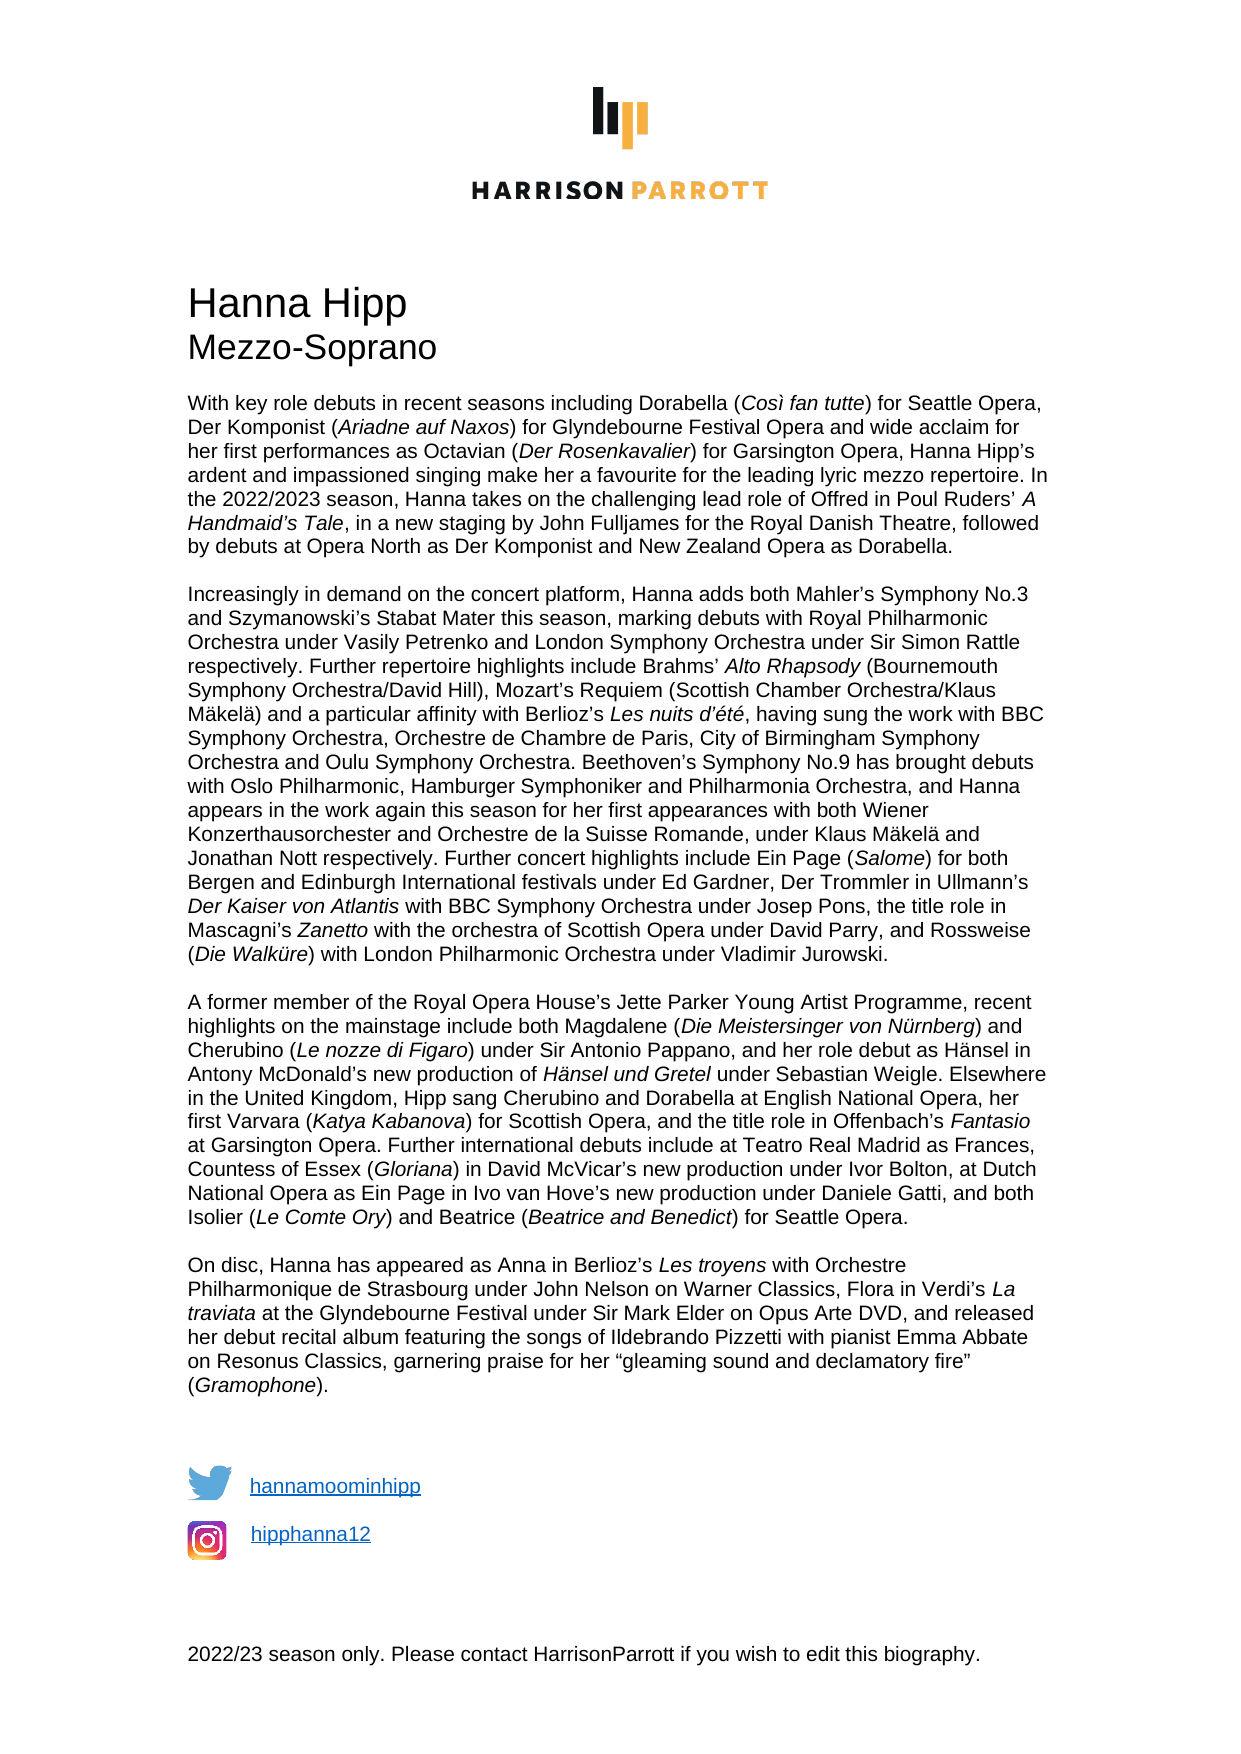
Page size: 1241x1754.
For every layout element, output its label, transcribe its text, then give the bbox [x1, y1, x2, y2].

text Hanna Hipp [187, 278, 1050, 326]
picture [187, 1521, 227, 1560]
text On disc, Hanna has appeared as Anna in Berlioz’s Les troyens with Orchestre Philharmonique de Strasbourg under John Nelson on Warner Classics, Flora in Verdi’s La traviata at the Glyndebourne Festival under Sir Mark Elder on Opus Arte DVD, and released her debut recital album featuring the songs of Ildebrando Pizzetti with pianist Emma Abbate on Resonus Classics, garnering praise for her “gleaming sound and declamatory fire” (Gramophone). [187, 1253, 1053, 1397]
text With key role debuts in recent seasons including Dorabella (Così fan tutte) for Seattle Opera, Der Komponist (Ariadne auf Naxos) for Glyndebourne Festival Opera and wide acclaim for her first performances as Octavian (Der Rosenkavalier) for Garsington Opera, Hanna Hipp’s ardent and impassioned singing make her a favourite for the leading lyric mezzo repertoire. In the 2022/2023 season, Hanna takes on the challenging lead role of Offred in Poul Ruders’ A Handmaid’s Tale, in a new staging by John Fulljames for the Royal Danish Theatre, followed by debuts at Opera North as Der Komponist and New Zealand Opera as Dorabella. [187, 391, 1053, 558]
text hipphanna12 [227, 1521, 1053, 1545]
text A former member of the Royal Opera House’s Jette Parker Young Artist Programme, recent highlights on the mainstage include both Magdalene (Die Meistersinger von Nürnberg) and Cherubino (Le nozze di Figaro) under Sir Antonio Pappano, and her role debut as Hänsel in Antony McDonald’s new production of Hänsel und Gretel under Sebastian Weigle. Elsewhere in the United Kingdom, Hipp sang Cherubino and Dorabella at English National Opera, her first Varvara (Katya Kabanova) for Scottish Opera, and the title role in Offenbach’s Fantasio at Garsington Opera. Further international debuts include at Teatro Real Madrid as Frances, Countess of Essex (Gloriana) in David McVicar’s new production under Ivor Bolton, at Dutch National Opera as Ein Page in Ivo van Hove’s new production under Daniele Gatti, and both Isolier (Le Comte Ory) and Beatrice (Beatrice and Benedict) for Seattle Opera. [187, 989, 1053, 1229]
text Increasingly in demand on the concert platform, Hanna adds both Mahler’s Symphony No.3 and Szymanowski’s Stabat Mater this season, marking debuts with Royal Philharmonic Orchestra under Vasily Petrenko and London Symphony Orchestra under Sir Simon Rattle respectively. Further repertoire highlights include Brahms’ Alto Rhapsody (Bournemouth Symphony Orchestra/David Hill), Mozart’s Requiem (Scottish Chamber Orchestra/Klaus Mäkelä) and a particular affinity with Berlioz’s Les nuits d’été, having sung the work with BBC Symphony Orchestra, Orchestre de Chambre de Paris, City of Birmingham Symphony Orchestra and Oulu Symphony Orchestra. Beethoven’s Symphony No.9 has brought debuts with Oslo Philharmonic, Hamburger Symphoniker and Philharmonia Orchestra, and Hanna appears in the work again this season for her first appearances with both Wiener Konzerthausorchester and Orchestre de la Suisse Romande, under Klaus Mäkelä and Jonathan Nott respectively. Further concert highlights include Ein Page (Salome) for both Bergen and Edinburgh International festivals under Ed Gardner, Der Trommler in Ullmann’s Der Kaiser von Atlantis with BBC Symphony Orchestra under Josep Pons, the title role in Mascagni’s Zanetto with the orchestra of Scottish Opera under David Parry, and Rossweise (Die Walküre) with London Philharmonic Orchestra under Vladimir Jurowski. [187, 582, 1053, 966]
text hannamoominhipp [221, 1473, 1053, 1497]
text Mezzo-Soprano [187, 326, 1050, 367]
